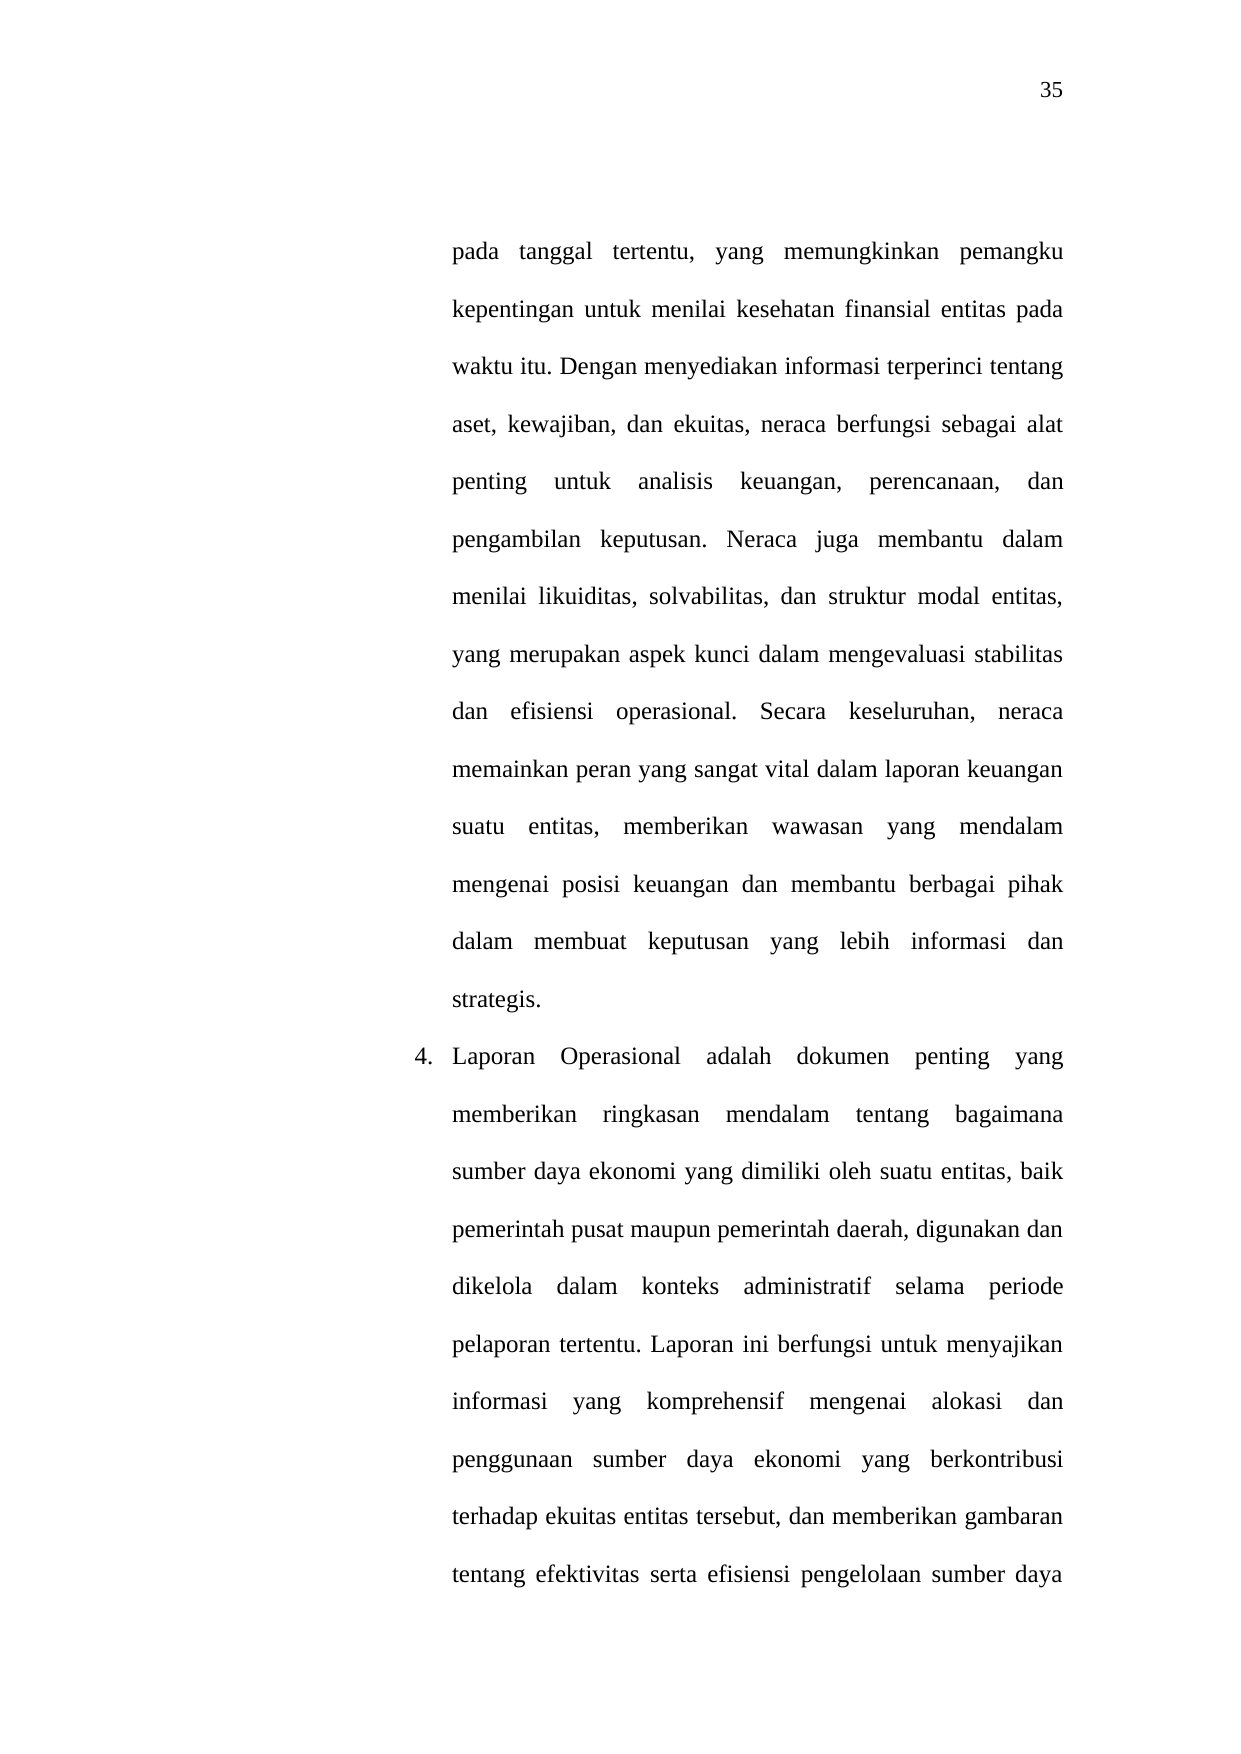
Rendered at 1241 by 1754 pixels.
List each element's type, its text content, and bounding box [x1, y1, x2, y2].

list Laporan Operasional adalah dokumen penting yang memberikan ringkasan mendalam tentang bagaimana sumber daya ekonomi yang dimiliki oleh suatu entitas, baik pemerintah pusat maupun pemerintah daerah, digunakan dan dikelola dalam konteks administratif selama periode pelaporan tertentu. Laporan ini berfungsi untuk menyajikan informasi yang komprehensif mengenai alokasi dan penggunaan sumber daya ekonomi yang berkontribusi terhadap ekuitas entitas tersebut, dan memberikan gambaran tentang efektivitas serta efisiensi pengelolaan sumber daya [414, 1041, 1063, 1588]
text pada tanggal tertentu, yang memungkinkan pemangku kepentingan untuk menilai kesehatan finansial entitas pada waktu itu. Dengan menyediakan informasi terperinci tentang aset, kewajiban, dan ekuitas, neraca berfungsi sebagai alat penting untuk analisis keuangan, perencanaan, dan pengambilan keputusan. Neraca juga membantu dalam menilai likuiditas, solvabilitas, dan struktur modal entitas, yang merupakan aspek kunci dalam mengevaluasi stabilitas dan efisiensi operasional. Secara keseluruhan, neraca memainkan peran yang sangat vital dalam laporan keuangan suatu entitas, memberikan wawasan yang mendalam mengenai posisi keuangan dan membantu berbagai pihak dalam membuat keputusan yang lebih informasi dan strategis. [452, 236, 1063, 1012]
